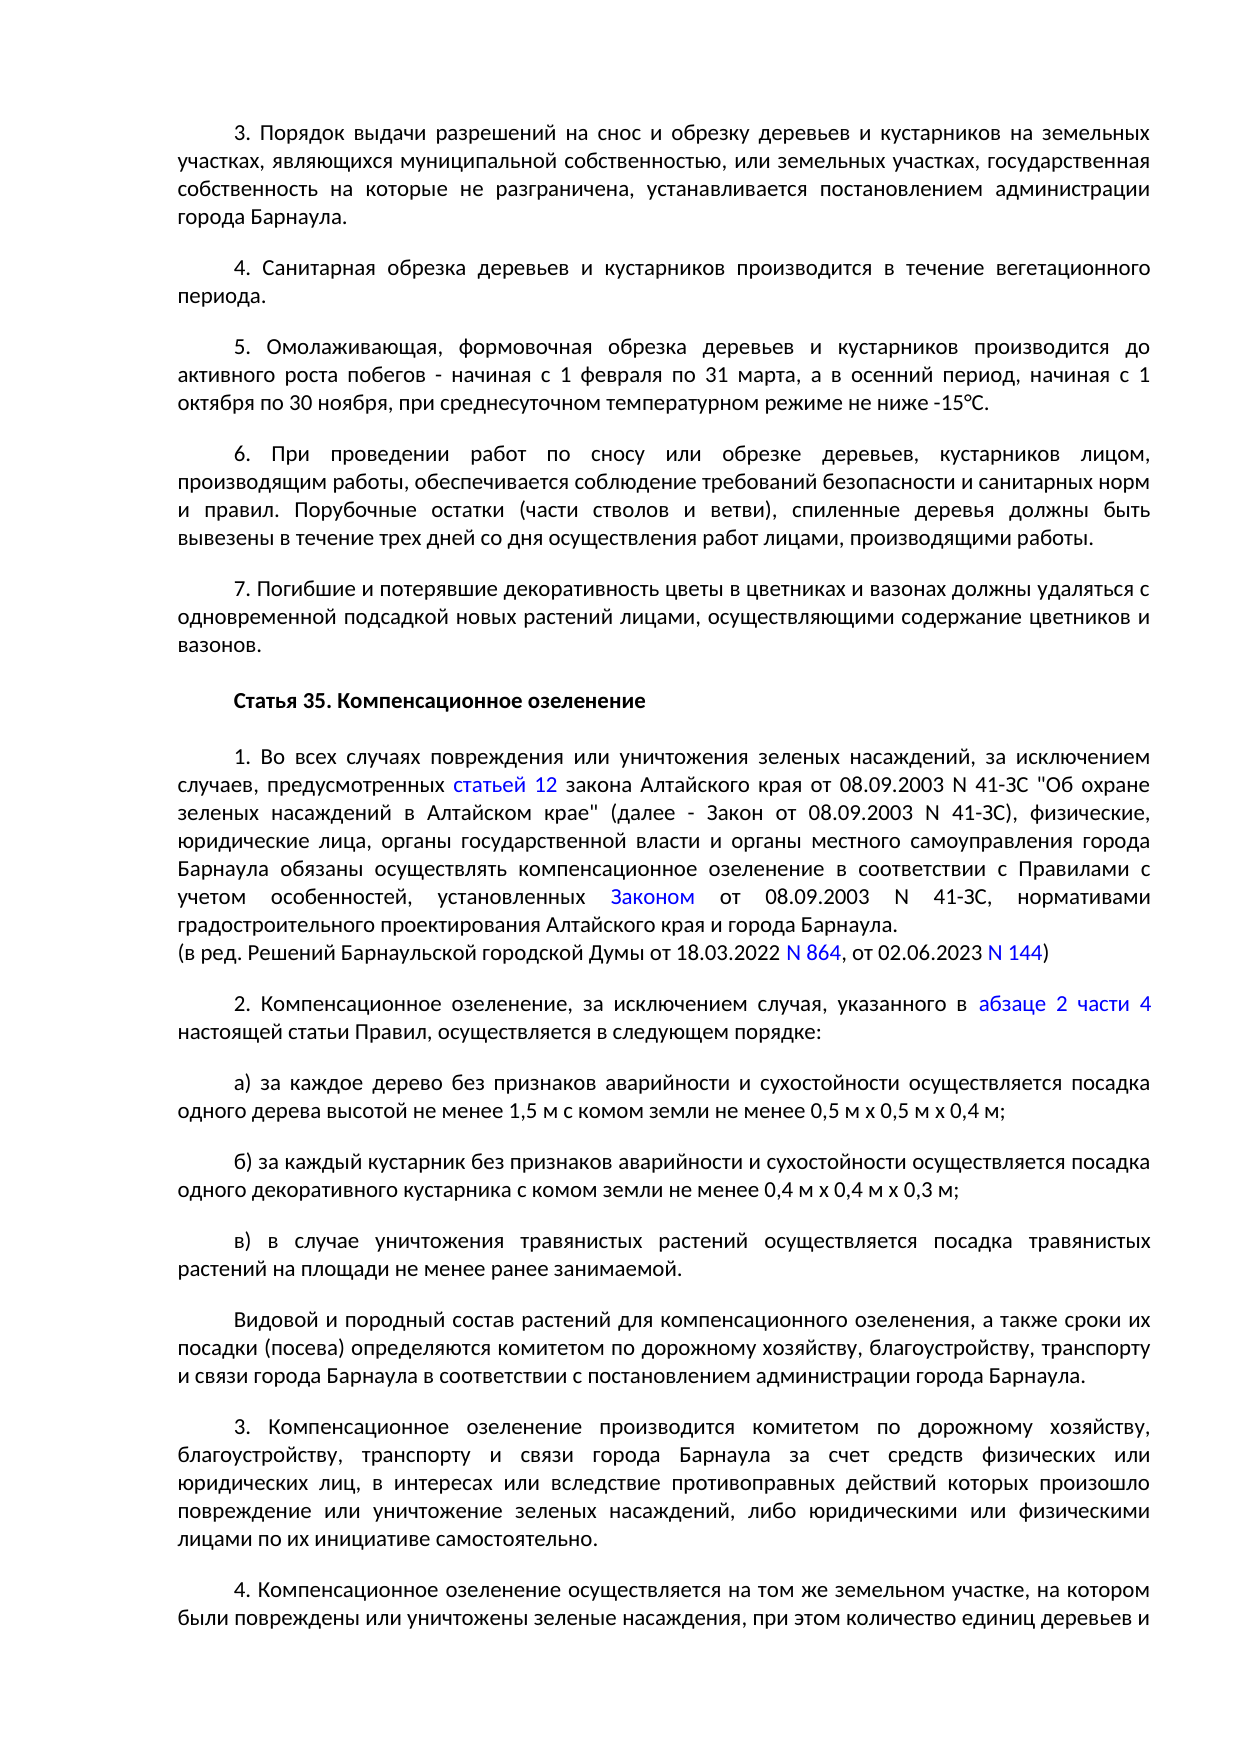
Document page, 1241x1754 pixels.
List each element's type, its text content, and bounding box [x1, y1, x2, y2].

text в) в случае уничтожения травянистых растений осуществляется посадка травянистых растений на площади не менее ранее занимаемой. [177, 1226, 1152, 1282]
text Видовой и породный состав растений для компенсационного озеленения, а также сроки их посадки (посева) определяются комитетом по дорожному хозяйству, благоустройству, транспорту и связи города Барнаула в соответствии с постановлением администрации города Барнаула. [177, 1305, 1152, 1389]
title Статья 35. Компенсационное озеленение [177, 686, 1152, 714]
text 2. Компенсационное озеленение, за исключением случая, указанного в абзаце 2 части 4 настоящей статьи Правил, осуществляется в следующем порядке: [177, 989, 1152, 1045]
text 3. Порядок выдачи разрешений на снос и обрезку деревьев и кустарников на земельных участках, являющихся муниципальной собственностью, или земельных участках, государственная собственность на которые не разграничена, устанавливается постановлением администрации города Барнаула. [177, 118, 1152, 230]
text 3. Компенсационное озеленение производится комитетом по дорожному хозяйству, благоустройству, транспорту и связи города Барнаула за счет средств физических или юридических лиц, в интересах или вследствие противоправных действий которых произошло повреждение или уничтожение зеленых насаждений, либо юридическими или физическими лицами по их инициативе самостоятельно. [177, 1412, 1152, 1552]
text (в ред. Решений Барнаульской городской Думы от 18.03.2022 N 864, от 02.06.2023 N 144) [177, 938, 1152, 966]
text 6. При проведении работ по сносу или обрезке деревьев, кустарников лицом, производящим работы, обеспечивается соблюдение требований безопасности и санитарных норм и правил. Порубочные остатки (части стволов и ветви), спиленные деревья должны быть вывезены в течение трех дней со дня осуществления работ лицами, производящими работы. [177, 439, 1152, 551]
text 4. Санитарная обрезка деревьев и кустарников производится в течение вегетационного периода. [177, 253, 1152, 309]
text а) за каждое дерево без признаков аварийности и сухостойности осуществляется посадка одного дерева высотой не менее 1,5 м с комом земли не менее 0,5 м x 0,5 м x 0,4 м; [177, 1068, 1152, 1124]
text 5. Омолаживающая, формовочная обрезка деревьев и кустарников производится до активного роста побегов - начиная с 1 февраля по 31 марта, а в осенний период, начиная с 1 октября по 30 ноября, при среднесуточном температурном режиме не ниже -15°C. [177, 332, 1152, 416]
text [177, 1575, 1152, 1631]
text 1. Во всех случаях повреждения или уничтожения зеленых насаждений, за исключением случаев, предусмотренных статьей 12 закона Алтайского края от 08.09.2003 N 41-ЗС "Об охране зеленых насаждений в Алтайском крае" (далее - Закон от 08.09.2003 N 41-ЗС), физические, юридические лица, органы государственной власти и органы местного самоуправления города Барнаула обязаны осуществлять компенсационное озеленение в соответствии с Правилами с учетом особенностей, установленных Законом от 08.09.2003 N 41-ЗС, нормативами градостроительного проектирования Алтайского края и города Барнаула. [177, 742, 1152, 938]
text 7. Погибшие и потерявшие декоративность цветы в цветниках и вазонах должны удаляться с одновременной подсадкой новых растений лицами, осуществляющими содержание цветников и вазонов. [177, 574, 1152, 658]
text б) за каждый кустарник без признаков аварийности и сухостойности осуществляется посадка одного декоративного кустарника с комом земли не менее 0,4 м x 0,4 м x 0,3 м; [177, 1147, 1152, 1203]
